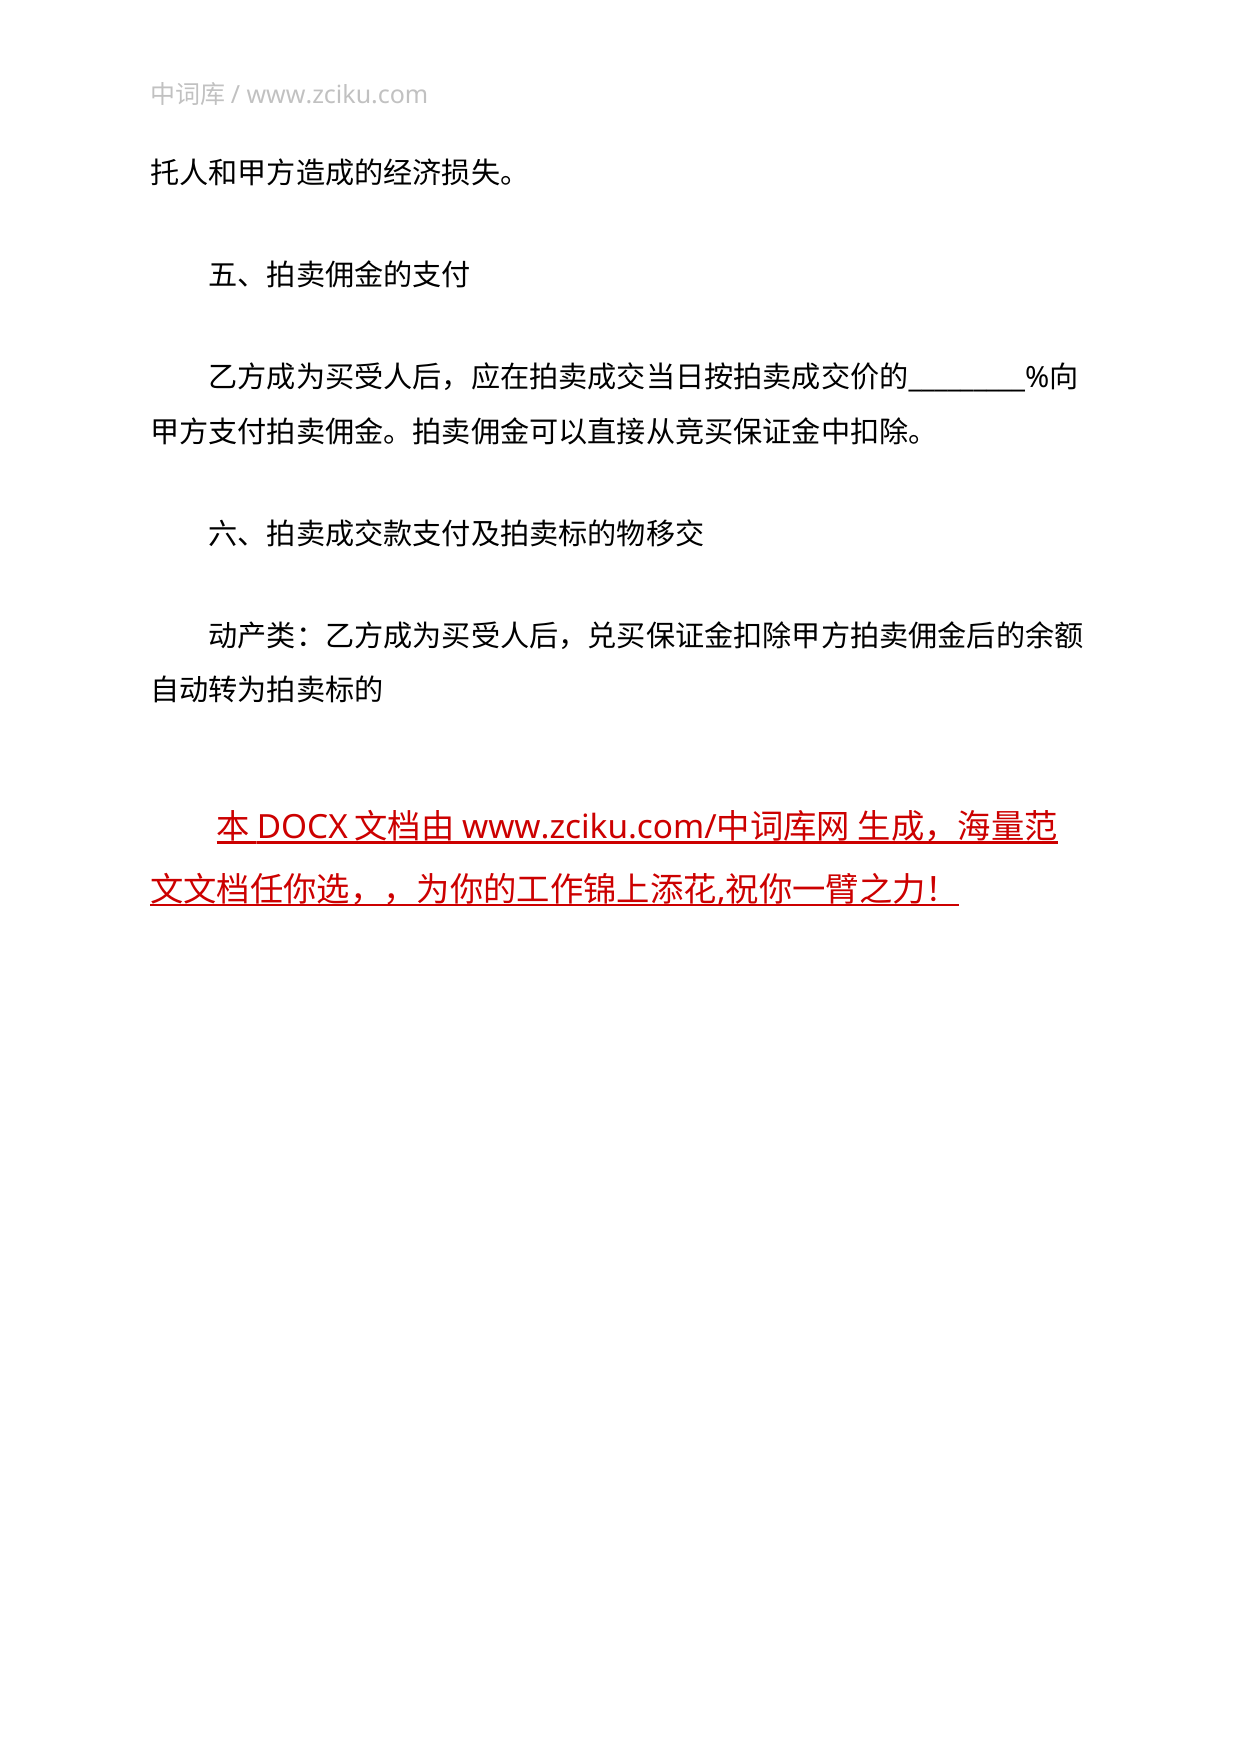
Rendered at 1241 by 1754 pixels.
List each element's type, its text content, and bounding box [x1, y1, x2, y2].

text 乙方成为买受人后，应在拍卖成交当日按拍卖成交价的_________%向甲方支付拍卖佣金。拍卖佣金可以直接从竞买保证金中扣除。 [150, 353, 1090, 451]
text 五、拍卖佣金的支付 [150, 252, 1090, 294]
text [150, 150, 1090, 192]
text 六、拍卖成交款支付及拍卖标的物移交 [150, 510, 1090, 553]
text 动产类：乙方成为买受人后，兑买保证金扣除甲方拍卖佣金后的余额自动转为拍卖标的 [150, 612, 1090, 709]
text 本DOCX文档由 www.zciku.com/中词库网 生成，海量范文文档任你选，，为你的工作锦上添花,祝你一臂之力！ [150, 800, 1090, 911]
